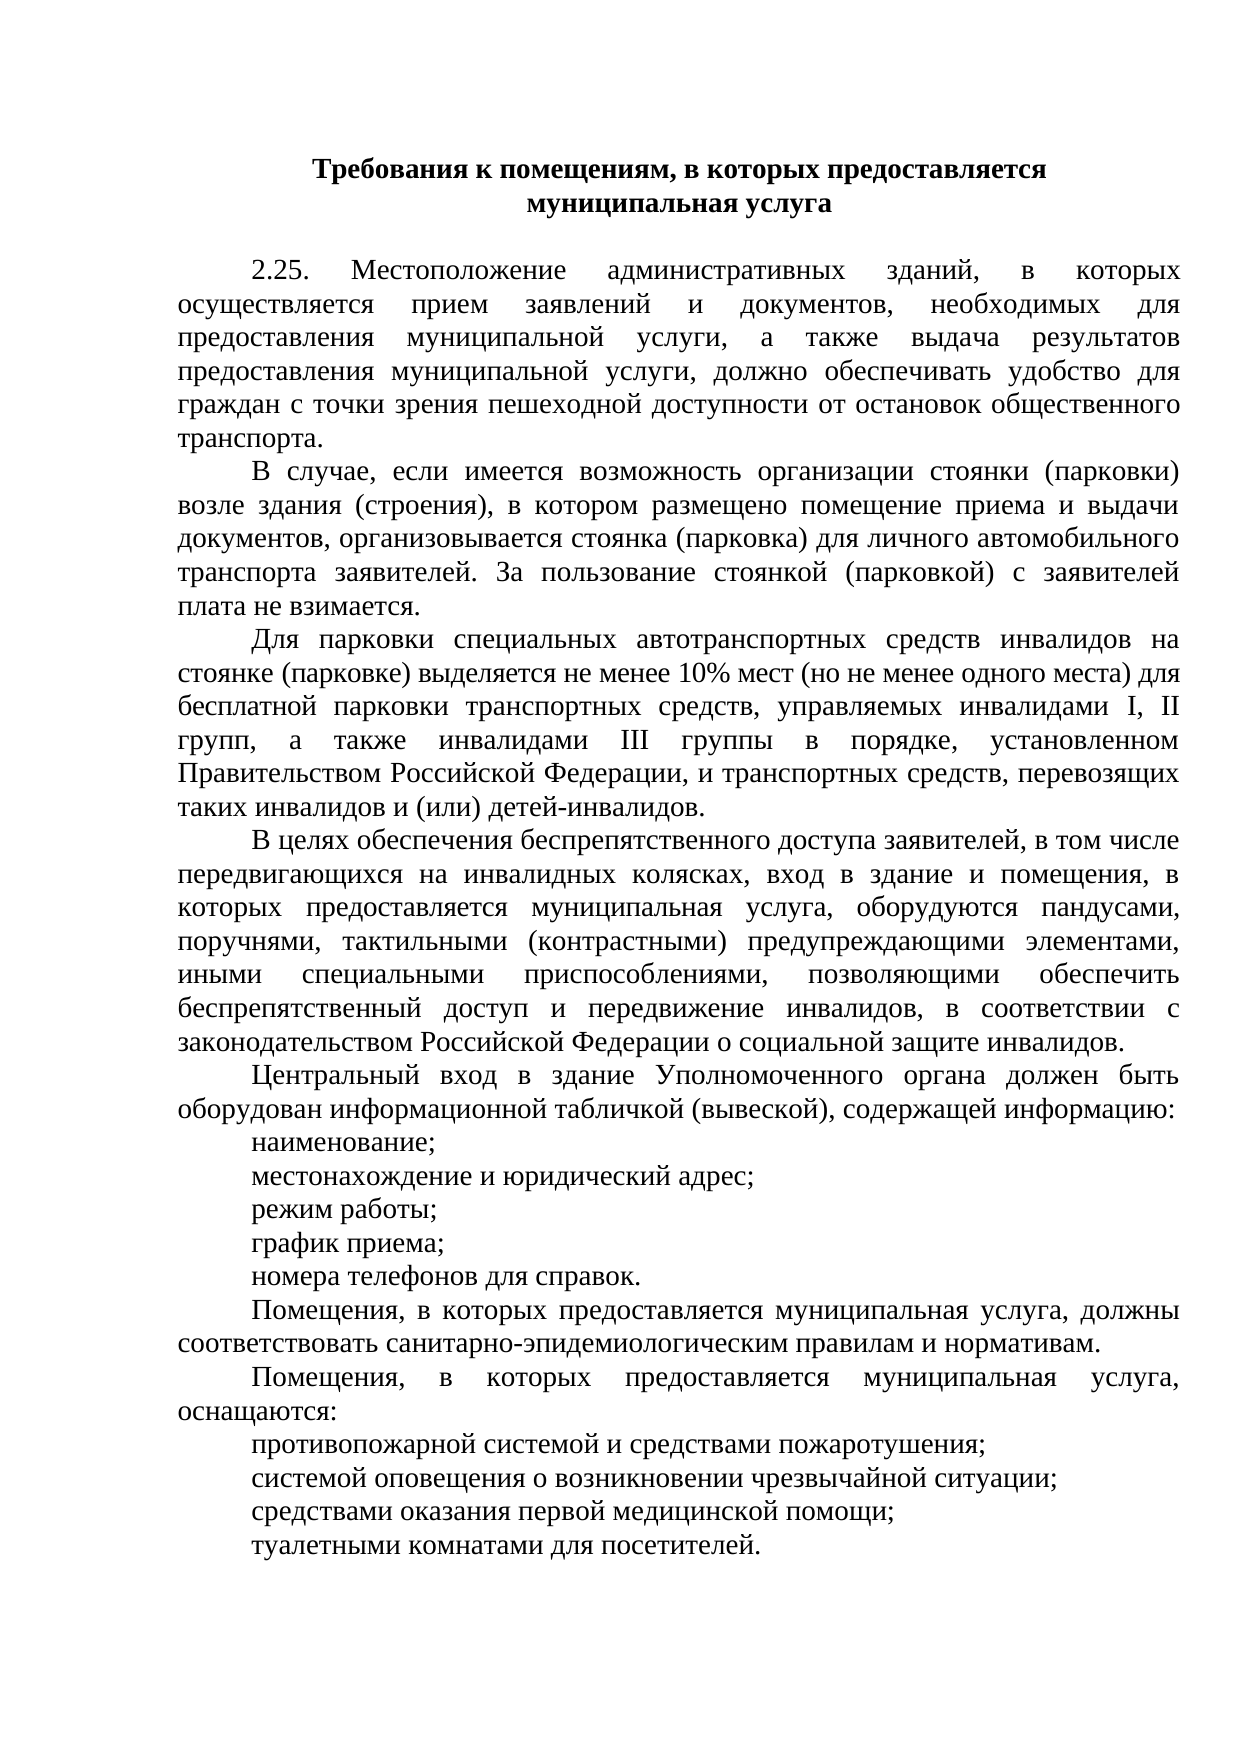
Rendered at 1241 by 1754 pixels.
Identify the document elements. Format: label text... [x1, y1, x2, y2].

text наименование; [177, 1124, 1181, 1158]
text местонахождение и юридический адрес; [177, 1158, 1181, 1191]
text 2.25. Местоположение административных зданий, в которых осуществляется прием заявлений и документов, необходимых для предоставления муниципальной услуги, а также выдача результатов предоставления муниципальной услуги, должно обеспечивать удобство для граждан с точки зрения пешеходной доступности от остановок общественного транспорта. [177, 252, 1181, 453]
text график приема; [177, 1225, 1181, 1258]
text системой оповещения о возникновении чрезвычайной ситуации; [177, 1460, 1181, 1493]
text режим работы; [177, 1191, 1181, 1225]
text номера телефонов для справок. [177, 1258, 1181, 1292]
text средствами оказания первой медицинской помощи; [177, 1493, 1181, 1527]
text Помещения, в которых предоставляется муниципальная услуга, должны соответствовать санитарно-эпидемиологическим правилам и нормативам. [177, 1292, 1181, 1359]
text Для парковки специальных автотранспортных средств инвалидов на стоянке (парковке) выделяется не менее 10% мест (но не менее одного места) для бесплатной парковки транспортных средств, управляемых инвалидами I, II групп, а также инвалидами III группы в порядке, установленном Правительством Российской Федерации, и транспортных средств, перевозящих таких инвалидов и (или) детей-инвалидов. [177, 621, 1180, 822]
text противопожарной системой и средствами пожаротушения; [177, 1426, 1181, 1460]
text В случае, если имеется возможность организации стоянки (парковки) возле здания (строения), в котором размещено помещение приема и выдачи документов, организовывается стоянка (парковка) для личного автомобильного транспорта заявителей. За пользование стоянкой (парковкой) с заявителей плата не взимается. [177, 453, 1180, 621]
text Центральный вход в здание Уполномоченного органа должен быть оборудован информационной табличкой (вывеской), содержащей информацию: [177, 1057, 1180, 1124]
text В целях обеспечения беспрепятственного доступа заявителей, в том числе передвигающихся на инвалидных колясках, вход в здание и помещения, в которых предоставляется муниципальная услуга, оборудуются пандусами, поручнями, тактильными (контрастными) предупреждающими элементами, иными специальными приспособлениями, позволяющими обеспечить беспрепятственный доступ и передвижение инвалидов, в соответствии с законодательством Российской Федерации о социальной защите инвалидов. [177, 822, 1180, 1057]
text туалетными комнатами для посетителей. [177, 1527, 1181, 1560]
text Помещения, в которых предоставляется муниципальная услуга, оснащаются: [177, 1359, 1180, 1426]
text Требования к помещениям, в которых предоставляется [177, 152, 1181, 185]
text муниципальная услуга [177, 185, 1181, 219]
